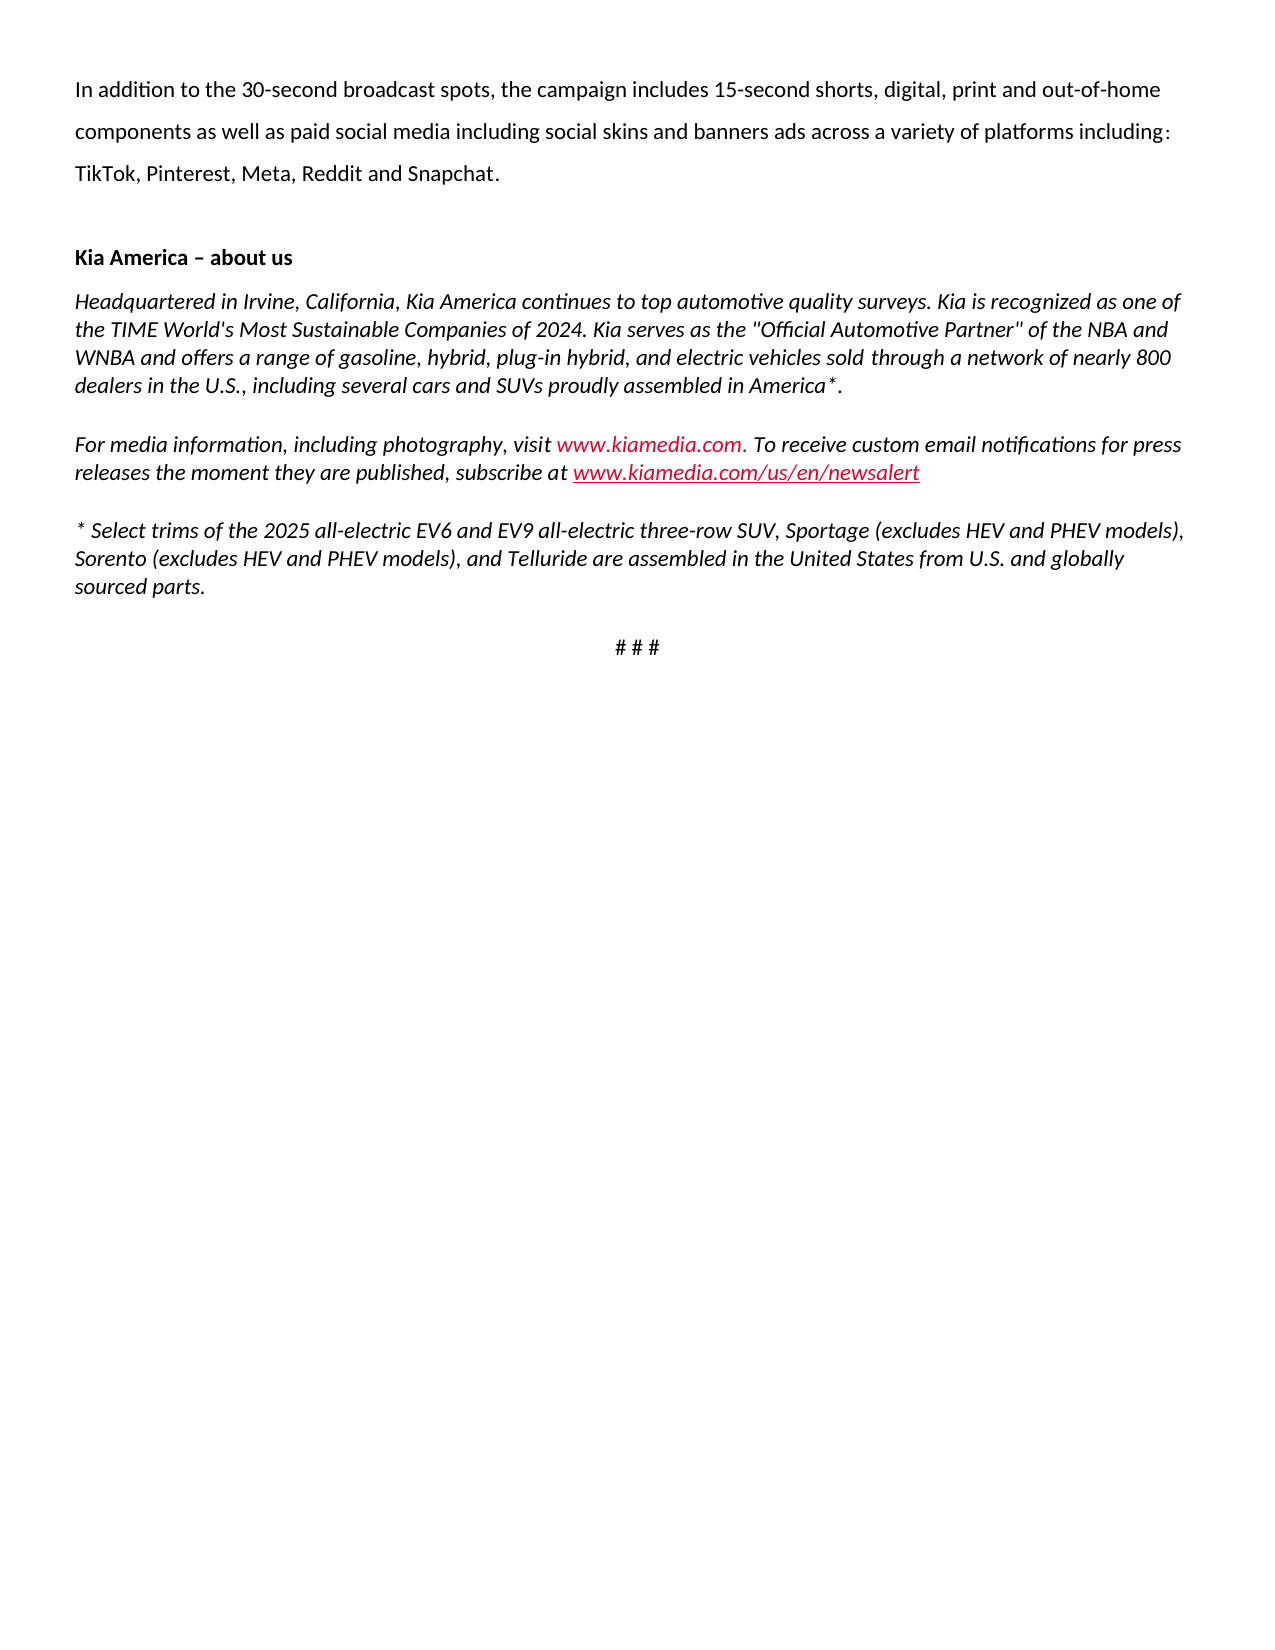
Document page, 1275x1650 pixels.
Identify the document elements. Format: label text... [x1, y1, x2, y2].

text # # # [74, 633, 1200, 661]
text For media information, including photography, visit www.kiamedia.com. To receive custom email notifications for press releases the moment they are published, subscribe at www.kiamedia.com/us/en/newsalert [74, 430, 1200, 486]
subtitle Kia America – about us [75, 243, 1200, 271]
text * Select trims of the 2025 all-electric EV6 and EV9 all-electric three-row SUV, Sportage (excludes HEV and PHEV models), Sorento (excludes HEV and PHEV models), and Telluride are assembled in the United States from U.S. and globally sourced parts. [74, 516, 1200, 600]
text In addition to the 30-second broadcast spots, the campaign includes 15-second shorts, digital, print and out-of-home components as well as paid social media including social skins and banners ads across a variety of platforms including: TikTok, Pinterest, Meta, Reddit and Snapchat. [75, 75, 1200, 187]
text Headquartered in Irvine, California, Kia America continues to top automotive quality surveys. Kia is recognized as one of the TIME World's Most Sustainable Companies of 2024. Kia serves as the "Official Automotive Partner" of the NBA and WNBA and offers a range of gasoline, hybrid, plug-in hybrid, and electric vehicles sold through a network of nearly 800 dealers in the U.S., including several cars and SUVs proudly assembled in America*. [74, 287, 1200, 399]
